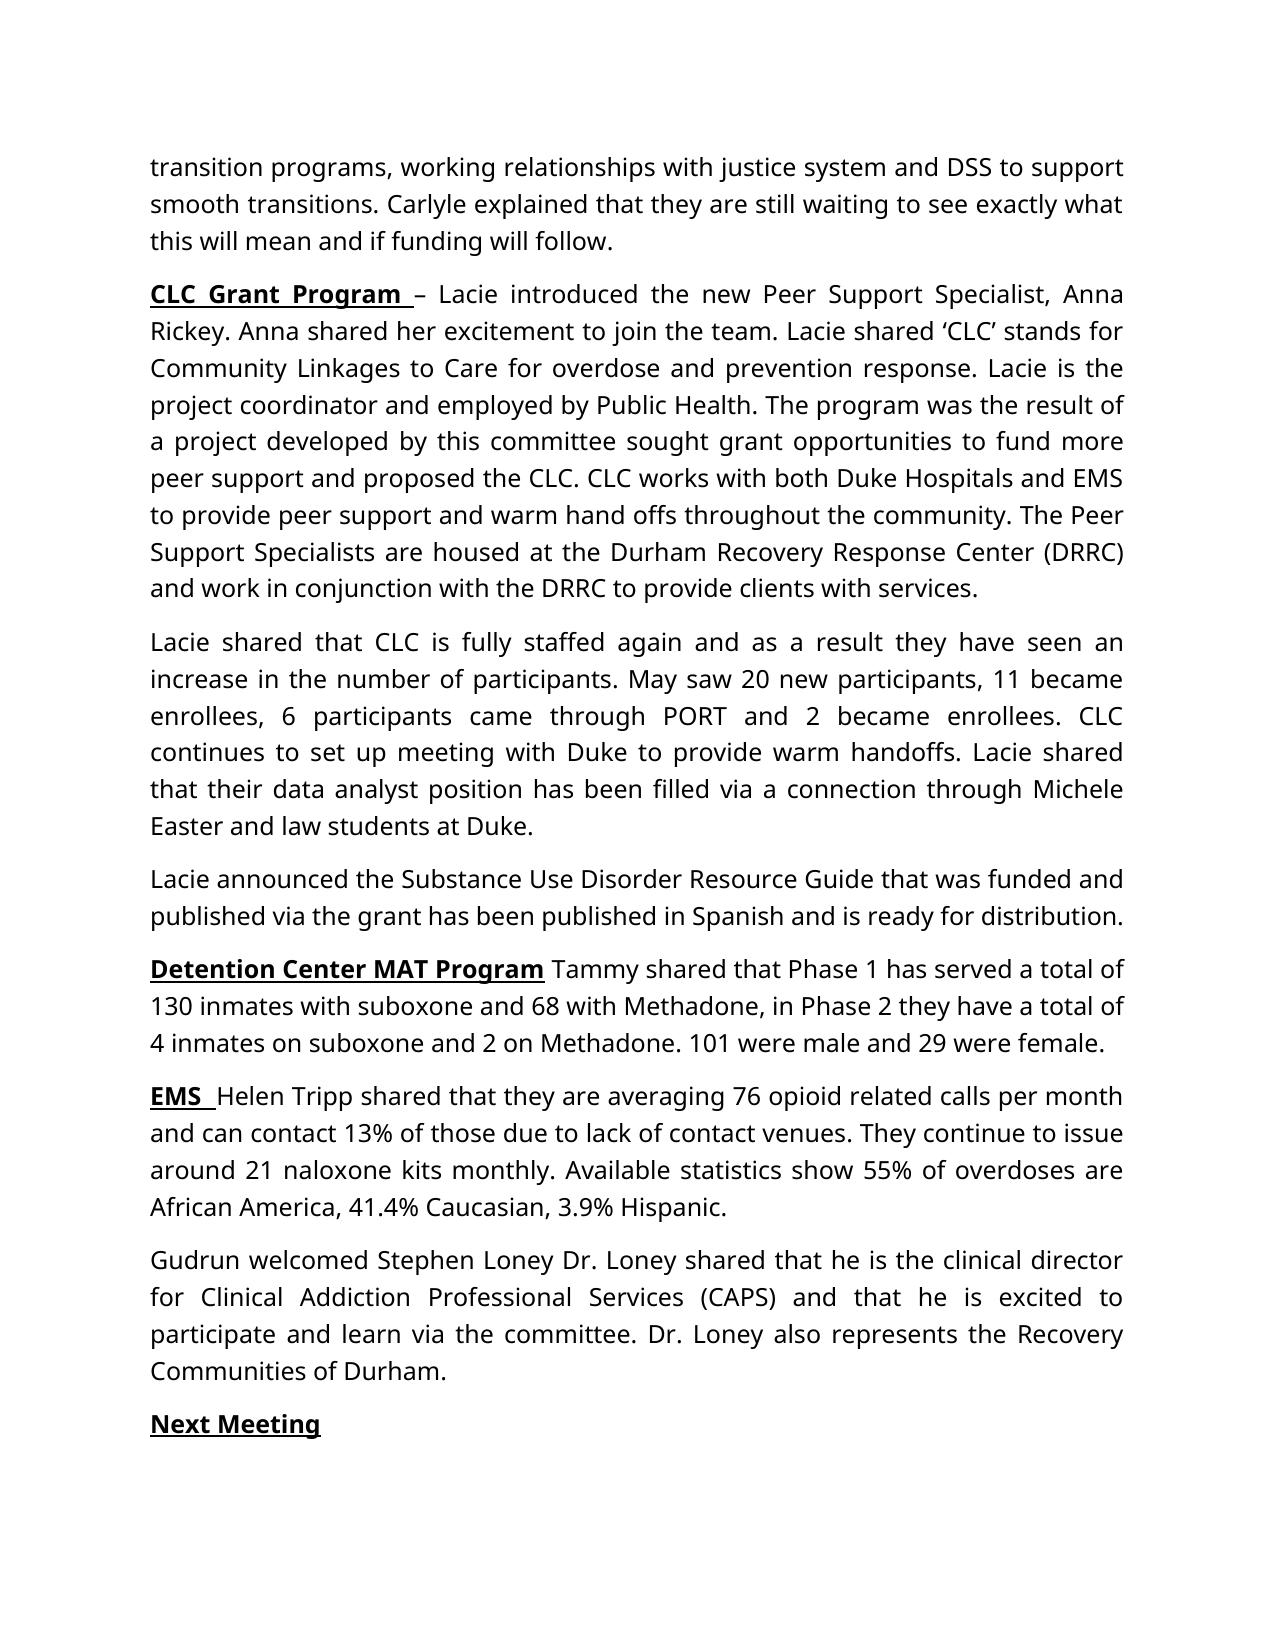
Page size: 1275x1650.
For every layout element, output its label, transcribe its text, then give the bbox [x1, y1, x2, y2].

text CLC Grant Program – Lacie introduced the new Peer Support Specialist, Anna Rickey. Anna shared her excitement to join the team. Lacie shared ‘CLC’ stands for Community Linkages to Care for overdose and prevention response. Lacie is the project coordinator and employed by Public Health. The program was the result of a project developed by this committee sought grant opportunities to fund more peer support and proposed the CLC. CLC works with both Duke Hospitals and EMS to provide peer support and warm hand offs throughout the community. The Peer Support Specialists are housed at the Durham Recovery Response Center (DRRC) and work in conjunction with the DRRC to provide clients with services. [150, 277, 1125, 605]
text Detention Center MAT Program Tammy shared that Phase 1 has served a total of 130 inmates with suboxone and 68 with Methadone, in Phase 2 they have a total of 4 inmates on suboxone and 2 on Methadone. 101 were male and 29 were female. [150, 952, 1125, 1060]
text Lacie announced the Substance Use Disorder Resource Guide that was funded and published via the grant has been published in Spanish and is ready for distribution. [150, 862, 1125, 933]
text Lacie shared that CLC is fully staffed again and as a result they have seen an increase in the number of participants. May saw 20 new participants, 11 became enrollees, 6 participants came through PORT and 2 became enrollees. CLC continues to set up meeting with Duke to provide warm handoffs. Lacie shared that their data analyst position has been filled via a connection through Michele Easter and law students at Duke. [150, 624, 1125, 842]
text Next Meeting [150, 1407, 1125, 1441]
text Gudrun welcomed Stephen Loney Dr. Loney shared that he is the clinical director for Clinical Addiction Professional Services (CAPS) and that he is excited to participate and learn via the committee. Dr. Loney also represents the Recovery Communities of Durham. [150, 1243, 1125, 1387]
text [150, 150, 1125, 258]
text EMS Helen Tripp shared that they are averaging 76 opioid related calls per month and can contact 13% of those due to lack of contact venues. They continue to issue around 21 naloxone kits monthly. Available statistics show 55% of overdoses are African America, 41.4% Caucasian, 3.9% Hispanic. [150, 1079, 1125, 1223]
